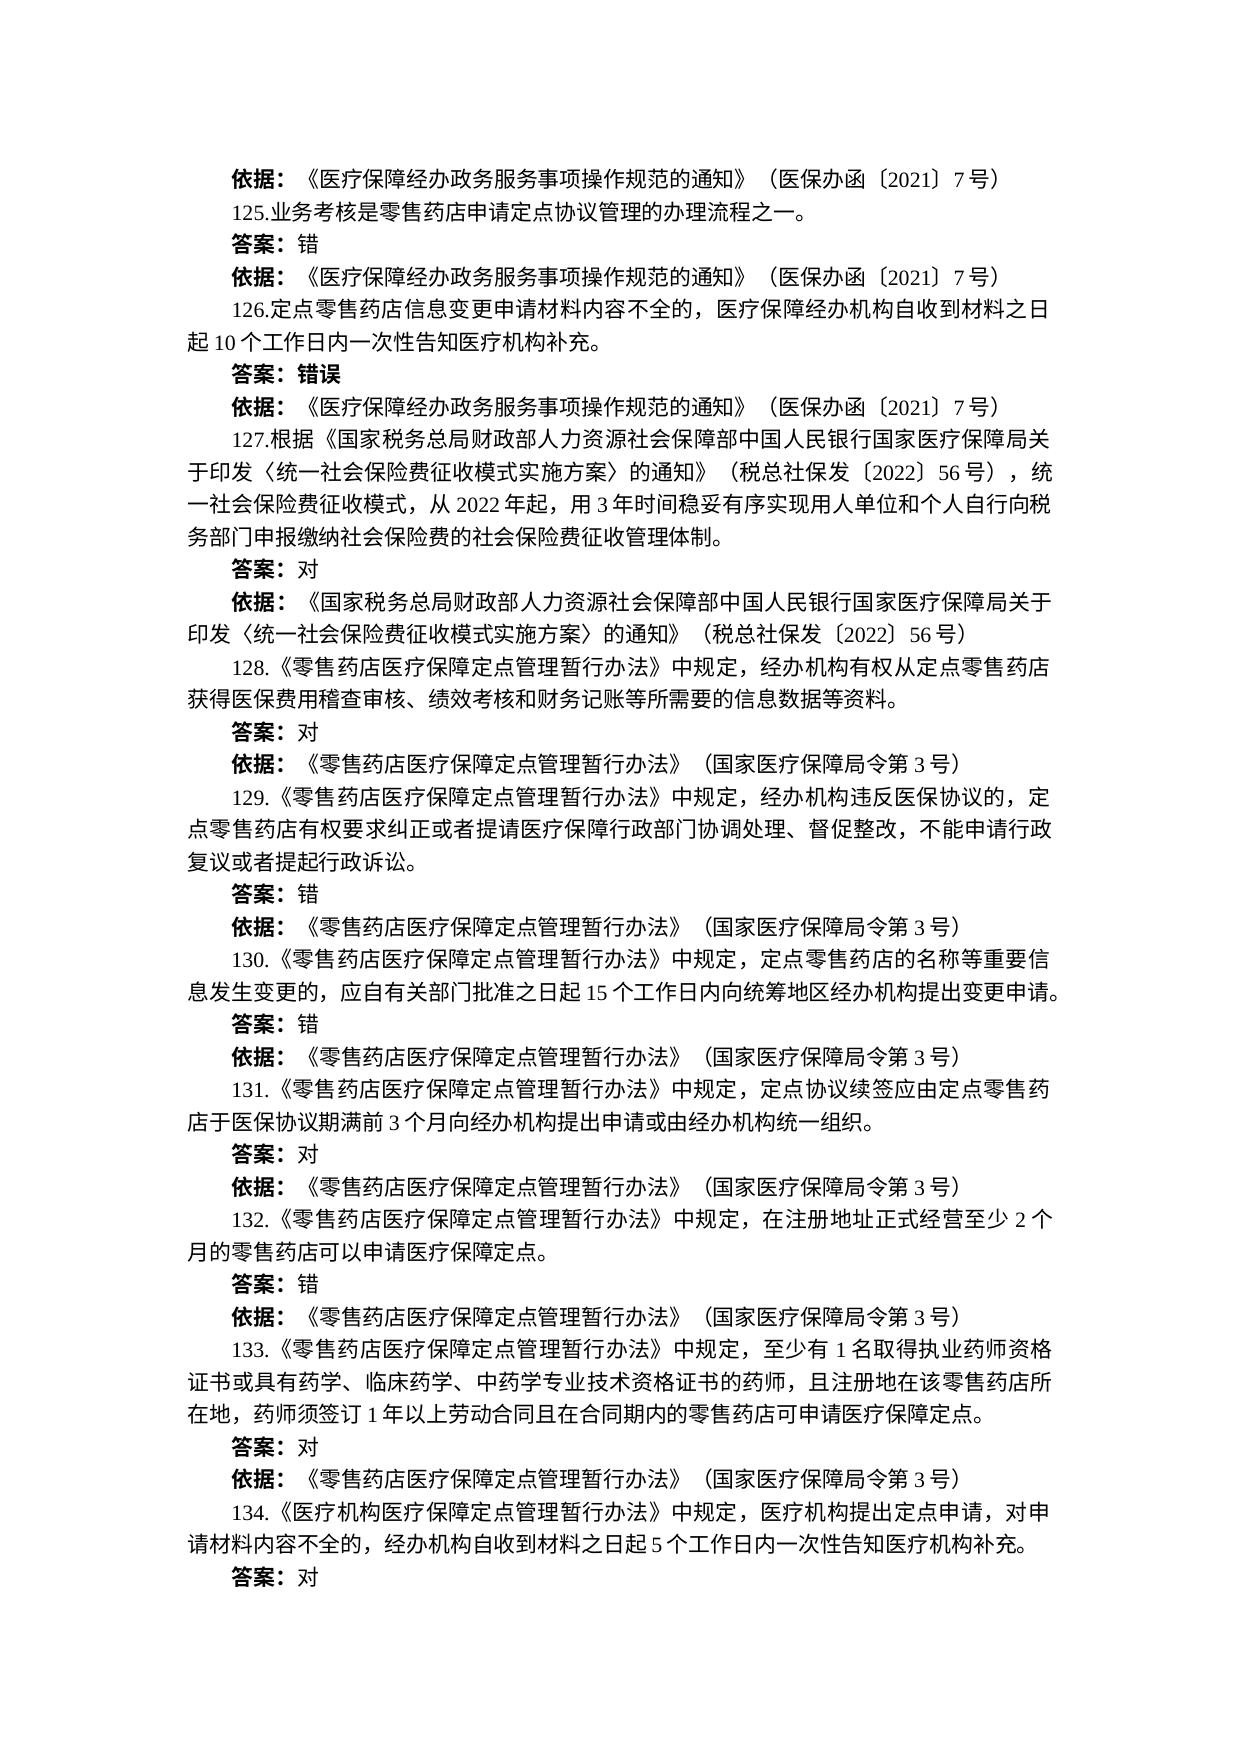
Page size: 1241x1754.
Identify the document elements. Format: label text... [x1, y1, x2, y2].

text 132.《零售药店医疗保障定点管理暂行办法》中规定，在注册地址正式经营至少2个月的零售药店可以申请医疗保障定点。 [187, 1202, 1053, 1267]
text 答案：对 [187, 1559, 1053, 1592]
text 127.根据《国家税务总局财政部人力资源社会保障部中国人民银行国家医疗保障局关于印发〈统一社会保险费征收模式实施方案〉的通知》（税总社保发〔2022〕56号），统一社会保险费征收模式，从2022年起，用3年时间稳妥有序实现用人单位和个人自行向税务部门申报缴纳社会保险费的社会保险费征收管理体制。 [187, 422, 1053, 552]
text 依据：《零售药店医疗保障定点管理暂行办法》（国家医疗保障局令第3号） [187, 1299, 1053, 1332]
text 133.《零售药店医疗保障定点管理暂行办法》中规定，至少有1名取得执业药师资格证书或具有药学、临床药学、中药学专业技术资格证书的药师，且注册地在该零售药店所在地，药师须签订1年以上劳动合同且在合同期内的零售药店可申请医疗保障定点。 [187, 1332, 1053, 1429]
text 依据：《国家税务总局财政部人力资源社会保障部中国人民银行国家医疗保障局关于印发〈统一社会保险费征收模式实施方案〉的通知》（税总社保发〔2022〕56号） [187, 584, 1053, 649]
text 答案：对 [187, 714, 1053, 747]
text 答案：错 [187, 227, 1053, 259]
text 答案：错 [187, 1007, 1053, 1039]
text 131.《零售药店医疗保障定点管理暂行办法》中规定，定点协议续签应由定点零售药店于医保协议期满前3个月向经办机构提出申请或由经办机构统一组织。 [187, 1072, 1053, 1137]
text 答案：错 [187, 877, 1053, 909]
text 答案：对 [187, 552, 1053, 584]
text 依据：《零售药店医疗保障定点管理暂行办法》（国家医疗保障局令第3号） [187, 909, 1053, 942]
text 130.《零售药店医疗保障定点管理暂行办法》中规定，定点零售药店的名称等重要信息发生变更的，应自有关部门批准之日起15个工作日内向统筹地区经办机构提出变更申请。 [187, 942, 1053, 1007]
text 答案：错误 [187, 357, 1053, 389]
text 128.《零售药店医疗保障定点管理暂行办法》中规定，经办机构有权从定点零售药店获得医保费用稽查审核、绩效考核和财务记账等所需要的信息数据等资料。 [187, 649, 1053, 714]
text 134.《医疗机构医疗保障定点管理暂行办法》中规定，医疗机构提出定点申请，对申请材料内容不全的，经办机构自收到材料之日起5个工作日内一次性告知医疗机构补充。 [187, 1494, 1053, 1559]
text 依据：《零售药店医疗保障定点管理暂行办法》（国家医疗保障局令第3号） [187, 1462, 1053, 1494]
text 答案：对 [187, 1429, 1053, 1462]
text 依据：《零售药店医疗保障定点管理暂行办法》（国家医疗保障局令第3号） [187, 747, 1053, 779]
text 依据：《医疗保障经办政务服务事项操作规范的通知》（医保办函〔2021〕7号） [187, 259, 1053, 292]
text 129.《零售药店医疗保障定点管理暂行办法》中规定，经办机构违反医保协议的，定点零售药店有权要求纠正或者提请医疗保障行政部门协调处理、督促整改，不能申请行政复议或者提起行政诉讼。 [187, 779, 1053, 877]
text 125.业务考核是零售药店申请定点协议管理的办理流程之一。 [187, 194, 1053, 227]
text 依据：《医疗保障经办政务服务事项操作规范的通知》（医保办函〔2021〕7号） [187, 162, 1053, 194]
text 答案：错 [187, 1267, 1053, 1299]
text 依据：《医疗保障经办政务服务事项操作规范的通知》（医保办函〔2021〕7号） [187, 389, 1053, 422]
text 依据：《零售药店医疗保障定点管理暂行办法》（国家医疗保障局令第3号） [187, 1169, 1053, 1202]
text 126.定点零售药店信息变更申请材料内容不全的，医疗保障经办机构自收到材料之日起10个工作日内一次性告知医疗机构补充。 [187, 292, 1053, 357]
text 答案：对 [187, 1137, 1053, 1169]
text 依据：《零售药店医疗保障定点管理暂行办法》（国家医疗保障局令第3号） [187, 1039, 1053, 1072]
